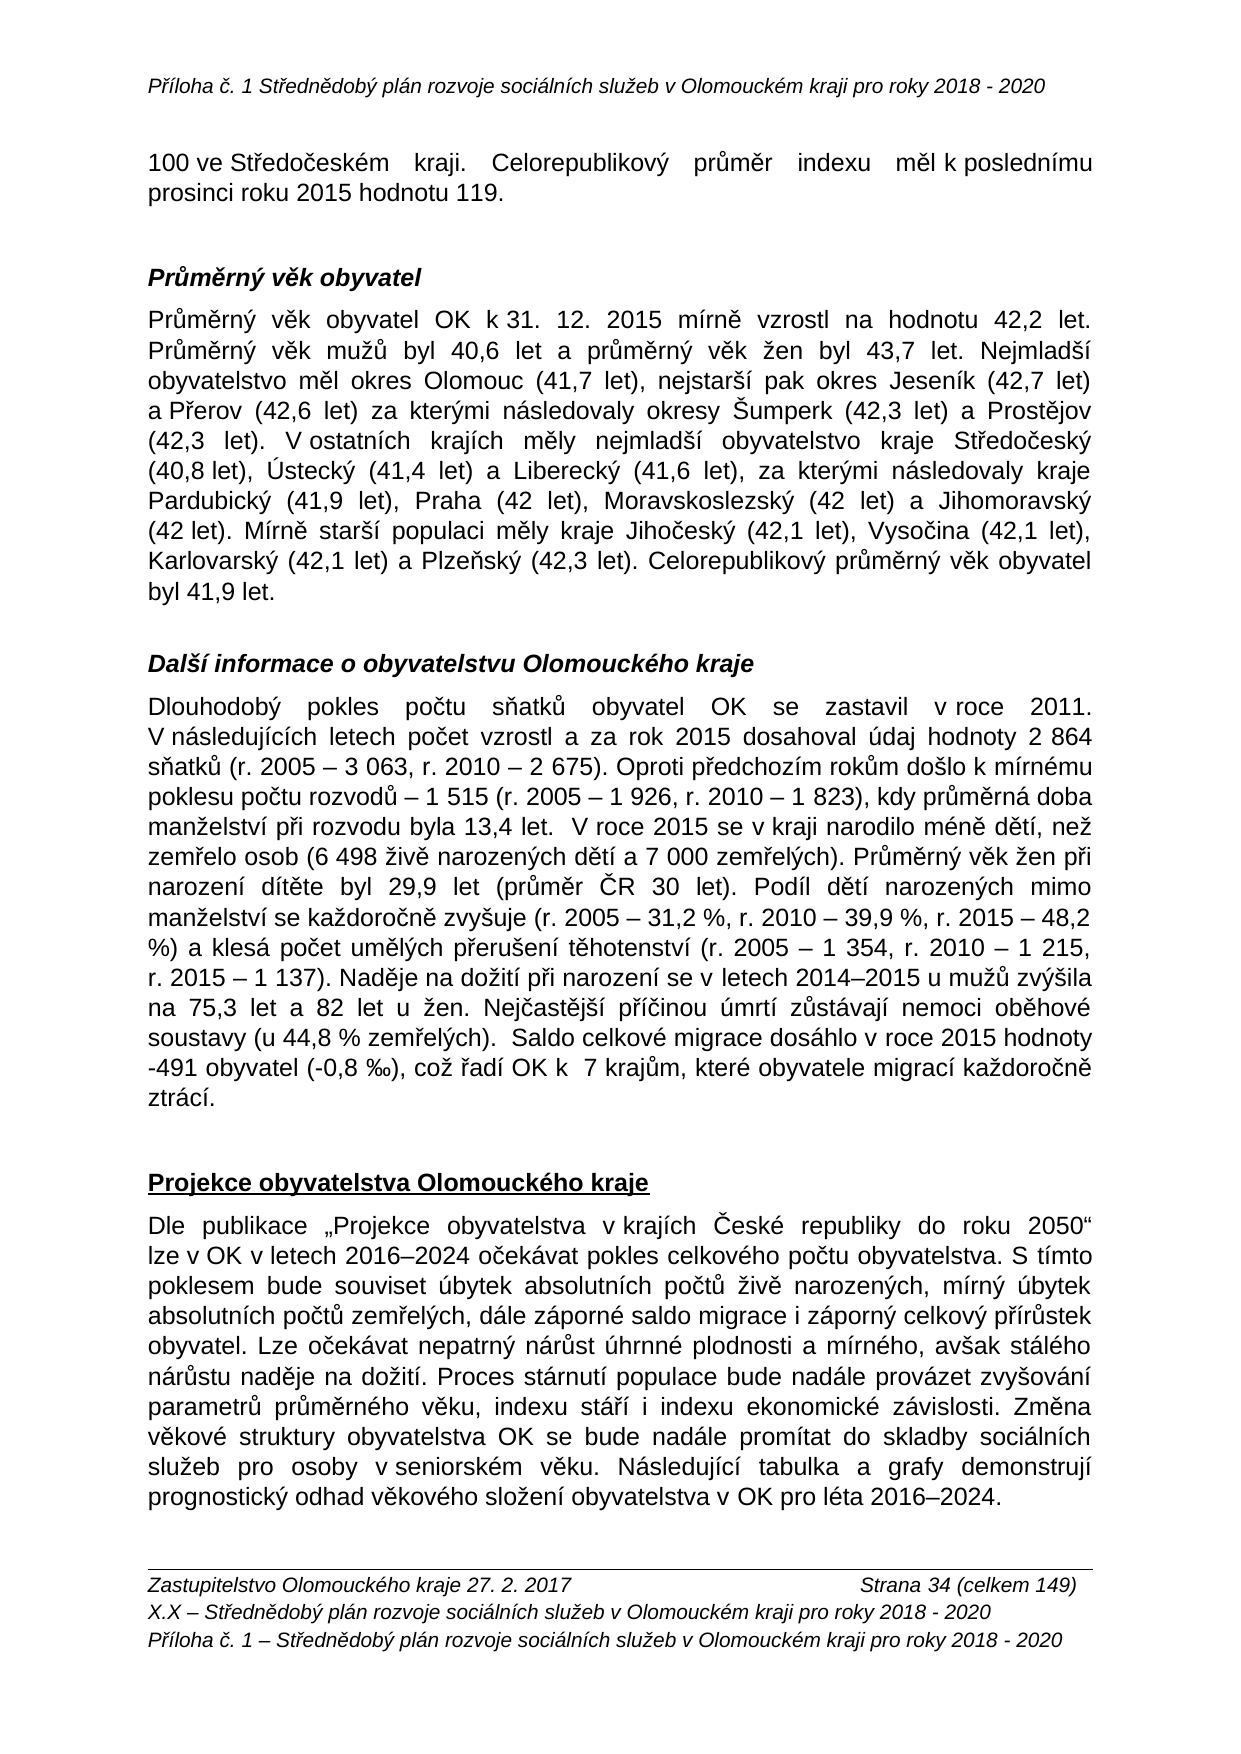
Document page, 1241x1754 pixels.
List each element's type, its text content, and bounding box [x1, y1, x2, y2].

text Další informace o obyvatelstvu Olomouckého kraje [148, 649, 1093, 678]
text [148, 148, 1093, 206]
text Dlouhodobý pokles počtu sňatků obyvatel OK se zastavil v roce 2011. V následujících letech počet vzrostl a za rok 2015 dosahoval údaj hodnoty 2 864 sňatků (r. 2005 – 3 063, r. 2010 – 2 675). Oproti předchozím rokům došlo k mírnému poklesu počtu rozvodů – 1 515 (r. 2005 – 1 926, r. 2010 – 1 823), kdy průměrná doba manželství při rozvodu byla 13,4 let. V roce 2015 se v kraji narodilo méně dětí, než zemřelo osob (6 498 živě narozených dětí a 7 000 zemřelých). Průměrný věk žen při narození dítěte byl 29,9 let (průměr ČR 30 let). Podíl dětí narozených mimo manželství se každoročně zvyšuje (r. 2005 – 31,2 %, r. 2010 – 39,9 %, r. 2015 – 48,2 %) a klesá počet umělých přerušení těhotenství (r. 2005 – 1 354, r. 2010 – 1 215, r. 2015 – 1 137). Naděje na dožití při narození se v letech 2014–2015 u mužů zvýšila na 75,3 let a 82 let u žen. Nejčastější příčinou úmrtí zůstávají nemoci oběhové soustavy (u 44,8 % zemřelých). Saldo celkové migrace dosáhlo v roce 2015 hodnoty -491 obyvatel (-0,8 ‰), což řadí OK k 7 krajům, které obyvatele migrací každoročně ztrácí. [148, 692, 1093, 1112]
text Dle publikace „Projekce obyvatelstva v krajích České republiky do roku 2050“ lze v OK v letech 2016–2024 očekávat pokles celkového počtu obyvatelstva. S tímto poklesem bude souviset úbytek absolutních počtů živě narozených, mírný úbytek absolutních počtů zemřelých, dále záporné saldo migrace i záporný celkový přírůstek obyvatel. Lze očekávat nepatrný nárůst úhrnné plodnosti a mírného, avšak stálého nárůstu naděje na dožití. Proces stárnutí populace bude nadále provázet zvyšování parametrů průměrného věku, indexu stáří i indexu ekonomické závislosti. Změna věkové struktury obyvatelstva OK se bude nadále promítat do skladby sociálních služeb pro osoby v seniorském věku. Následující tabulka a grafy demonstrují prognostický odhad věkového složení obyvatelstva v OK pro léta 2016–2024. [148, 1211, 1093, 1511]
text Projekce obyvatelstva Olomouckého kraje [148, 1168, 1093, 1197]
text Průměrný věk obyvatel [148, 263, 1093, 292]
text Průměrný věk obyvatel OK k 31. 12. 2015 mírně vzrostl na hodnotu 42,2 let. Průměrný věk mužů byl 40,6 let a průměrný věk žen byl 43,7 let. Nejmladší obyvatelstvo měl okres Olomouc (41,7 let), nejstarší pak okres Jeseník (42,7 let) a Přerov (42,6 let) za kterými následovaly okresy Šumperk (42,3 let) a Prostějov (42,3 let). V ostatních krajích měly nejmladší obyvatelstvo kraje Středočeský (40,8 let), Ústecký (41,4 let) a Liberecký (41,6 let), za kterými následovaly kraje Pardubický (41,9 let), Praha (42 let), Moravskoslezský (42 let) a Jihomoravský (42 let). Mírně starší populaci měly kraje Jihočeský (42,1 let), Vysočina (42,1 let), Karlovarský (42,1 let) a Plzeňský (42,3 let). Celorepublikový průměrný věk obyvatel byl 41,9 let. [148, 306, 1093, 605]
